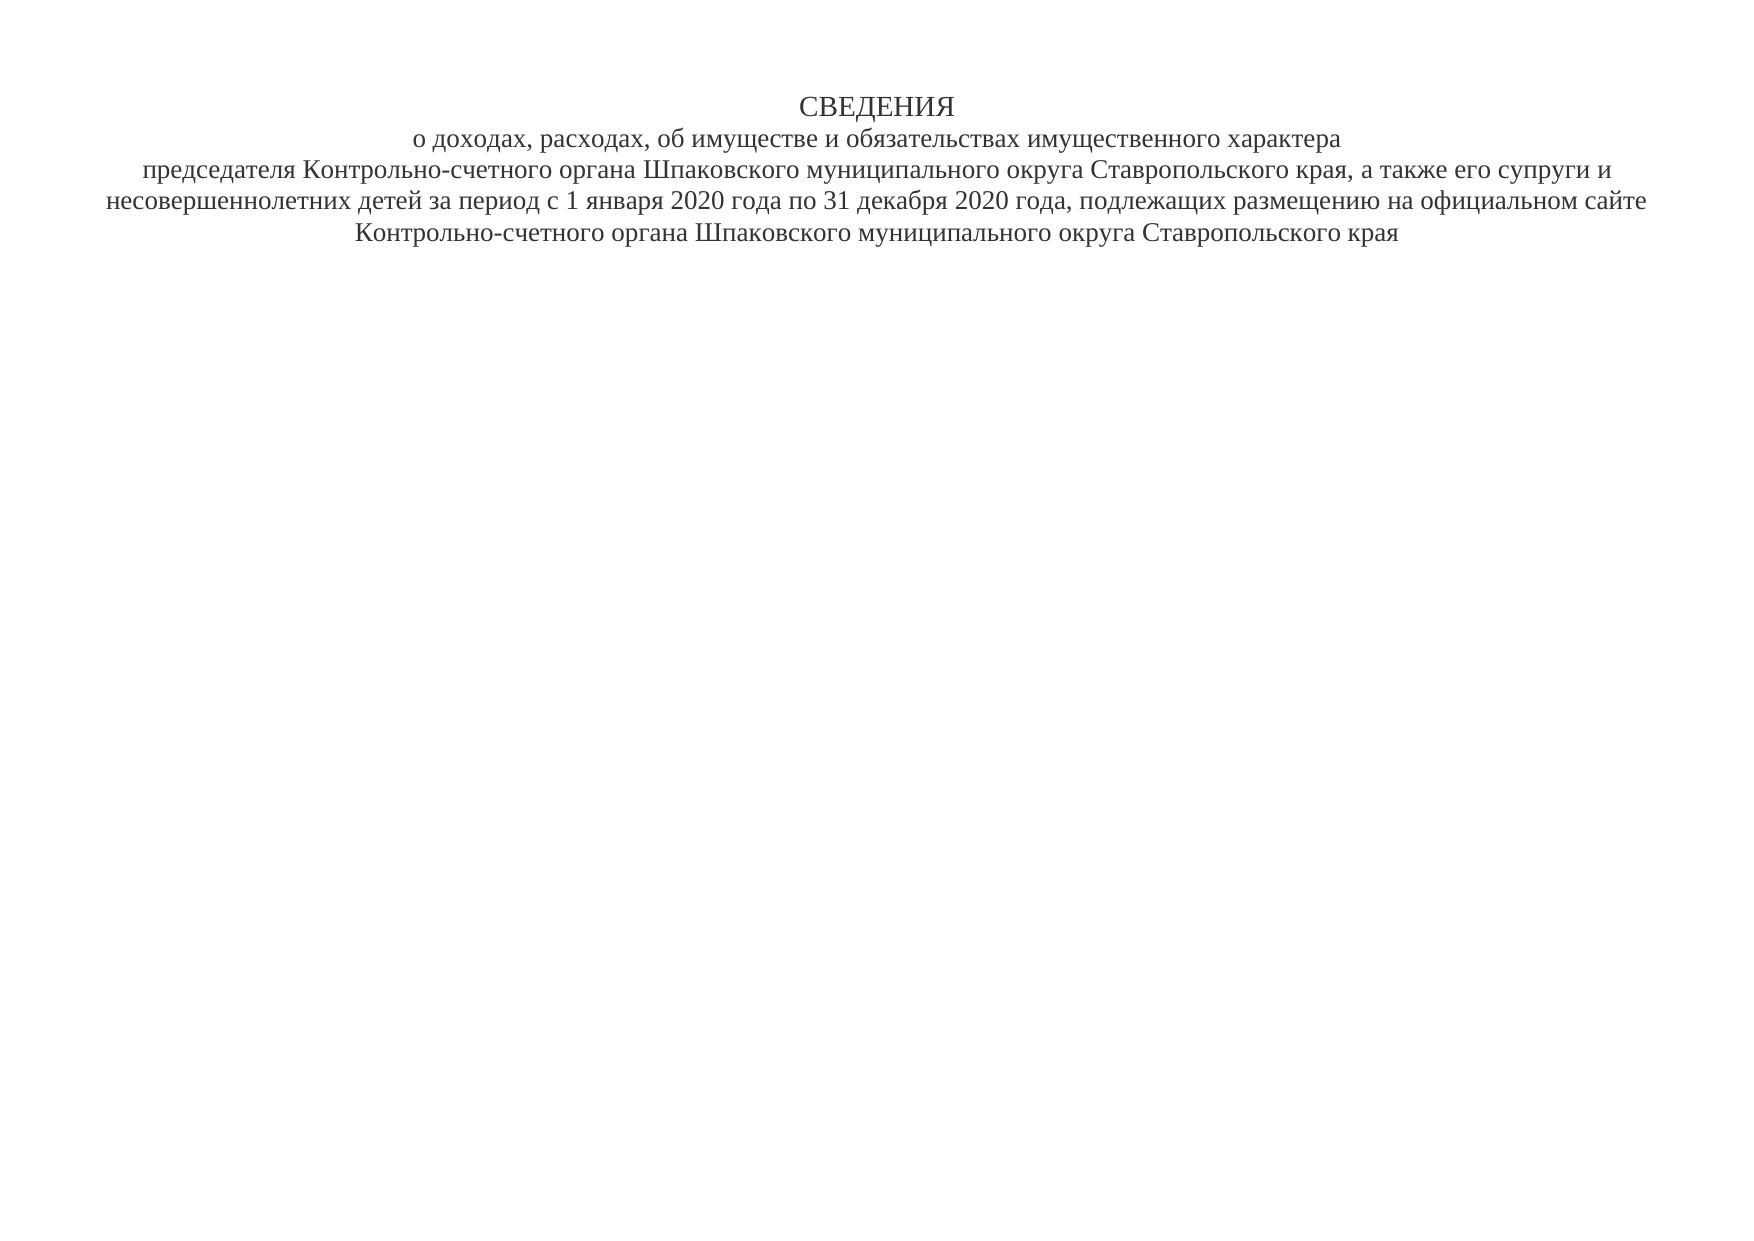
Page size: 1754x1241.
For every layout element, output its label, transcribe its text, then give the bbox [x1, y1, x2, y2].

text председателя Контрольно-счетного органа Шпаковского муниципального округа Ставропольского края, а также его супруги и несовершеннолетних детей за период с 1 января 2020 года по 31 декабря 2020 года, подлежащих размещению на официальном сайте [29, 153, 1724, 216]
text о доходах, расходах, об имуществе и обязательствах имущественного характера [29, 122, 1724, 153]
text Контрольно-счетного органа Шпаковского муниципального округа Ставропольского края [29, 216, 1724, 247]
text СВЕДЕНИЯ [29, 89, 1724, 122]
